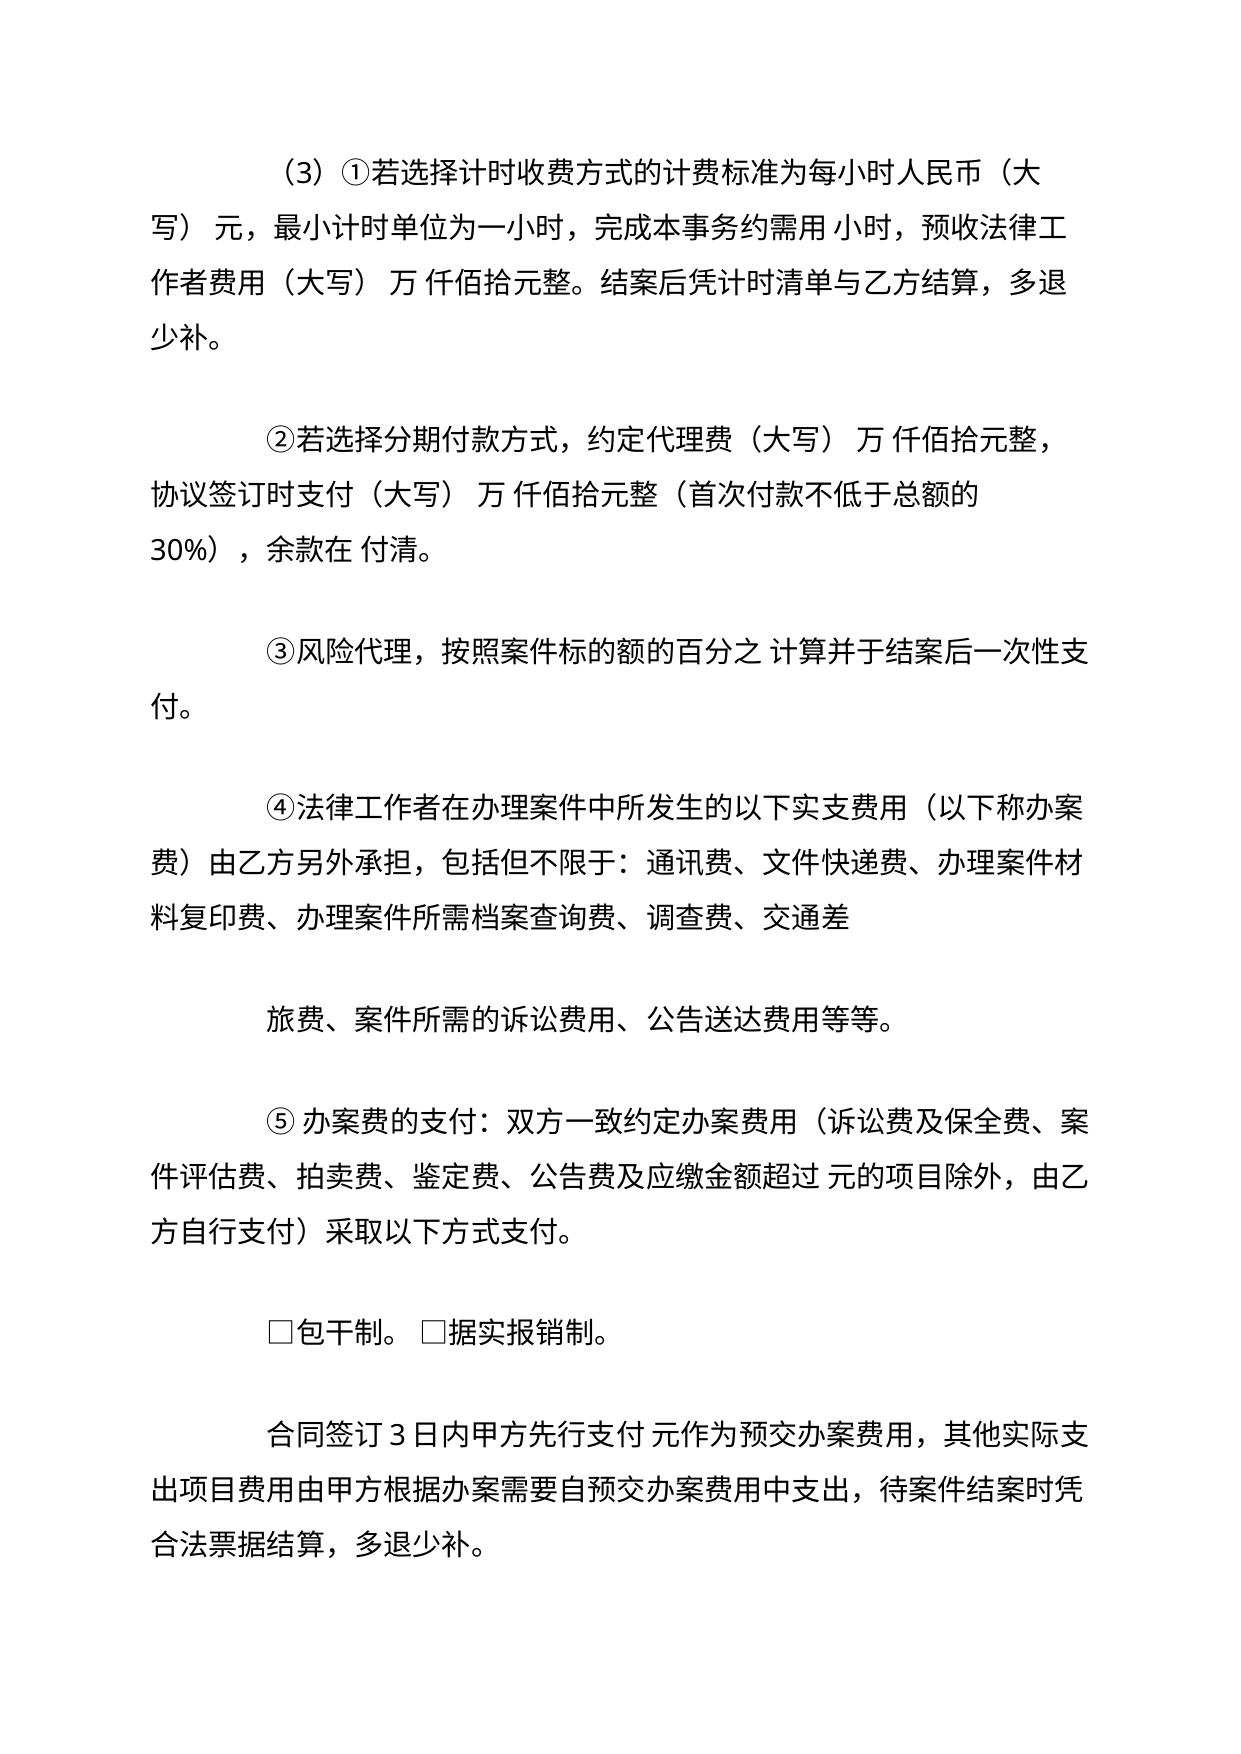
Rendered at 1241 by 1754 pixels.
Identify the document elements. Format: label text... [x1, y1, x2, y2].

text ⑤ 办案费的支付：双方一致约定办案费用（诉讼费及保全费、案件评估费、拍卖费、鉴定费、公告费及应缴金额超过 元的项目除外，由乙方自行支付）采取以下方式支付。 [150, 1098, 1090, 1250]
text 合同签订3日内甲方先行支付 元作为预交办案费用，其他实际支出项目费用由甲方根据办案需要自预交办案费用中支出，待案件结案时凭合法票据结算，多退少补。 [150, 1412, 1090, 1564]
text □包干制。 □据实报销制。 [150, 1310, 1090, 1352]
text ④法律工作者在办理案件中所发生的以下实支费用（以下称办案费）由乙方另外承担，包括但不限于：通讯费、文件快递费、办理案件材料复印费、办理案件所需档案查询费、调查费、交通差 [150, 785, 1090, 937]
text 旅费、案件所需的诉讼费用、公告送达费用等等。 [150, 997, 1090, 1039]
text ③风险代理，按照案件标的额的百分之 计算并于结案后一次性支付。 [150, 628, 1090, 726]
text ②若选择分期付款方式，约定代理费（大写） 万 仟佰拾元整，协议签订时支付（大写） 万 仟佰拾元整（首次付款不低于总额的30%），余款在 付清。 [150, 417, 1090, 569]
text （3）①若选择计时收费方式的计费标准为每小时人民币（大写） 元，最小计时单位为一小时，完成本事务约需用 小时，预收法律工作者费用（大写） 万 仟佰拾元整。结案后凭计时清单与乙方结算，多退少补。 [150, 150, 1090, 357]
